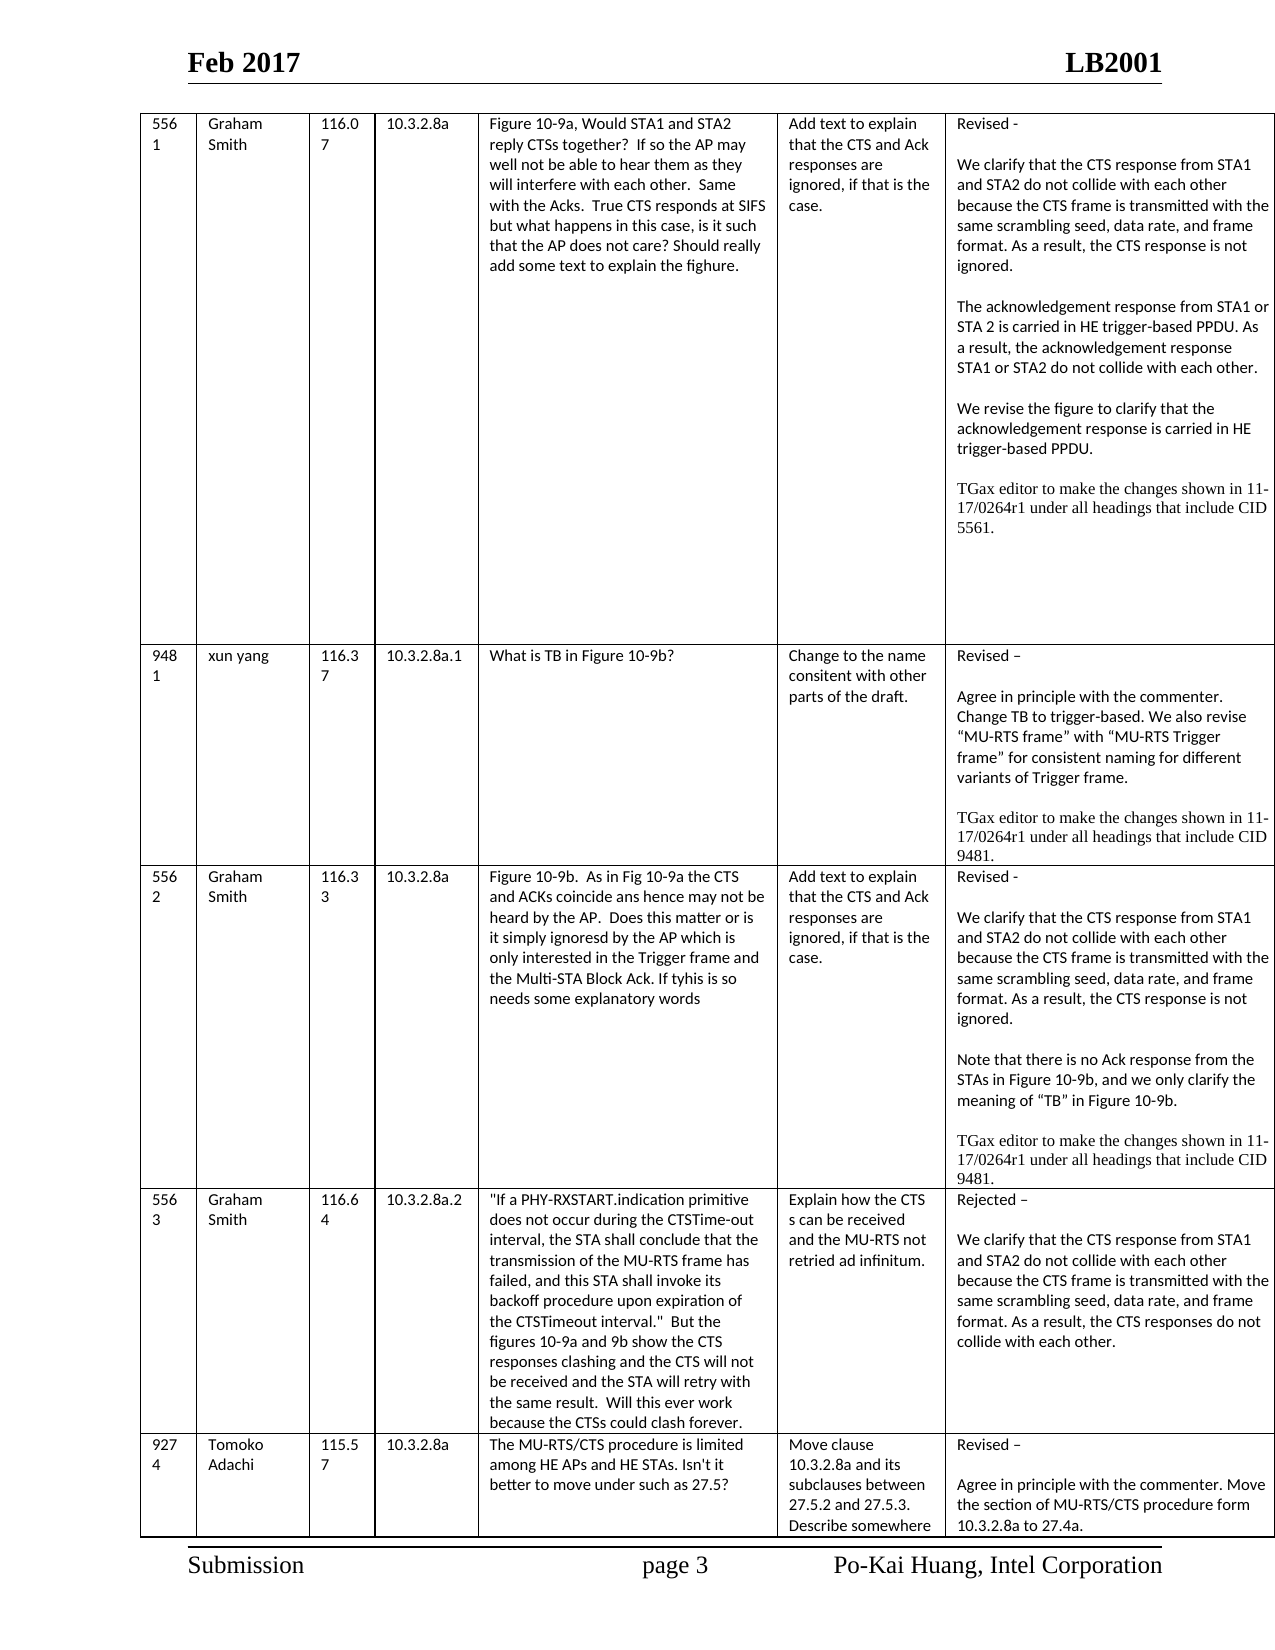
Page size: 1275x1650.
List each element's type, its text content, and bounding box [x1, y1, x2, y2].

table_cell Revised - We clarify that the CTS response from STA1 and STA2 do not collide with each other because the CTS frame is transmitted with the same scrambling seed, data rate, and frame format. As a result, the CTS response is not ignored. Note that there is no Ack response from the STAs in Figure 10-9b, and we only clarify the meaning of “TB” in Figure 10-9b. TGax editor to make the changes shown in 11-17/0264r1 under all headings that include CID 9481. [946, 866, 1274, 1188]
table_cell 10.3.2.8a [376, 114, 478, 644]
table_cell 116.64 [310, 1189, 374, 1433]
table_cell 10.3.2.8a [376, 866, 478, 1188]
table_cell Graham Smith [197, 1189, 309, 1433]
table_cell Figure 10-9b. As in Fig 10-9a the CTS and ACKs coincide ans hence may not be heard by the AP. Does this matter or is it simply ignoresd by the AP which is only interested in the Trigger frame and the Multi-STA Block Ack. If tyhis is so needs some explanatory words [479, 866, 777, 1188]
table_cell Graham Smith [197, 114, 309, 644]
table_cell 9481 [141, 645, 196, 865]
table_cell 10.3.2.8a.2 [376, 1189, 478, 1433]
table_cell 116.33 [310, 866, 374, 1188]
table_cell Revised - We clarify that the CTS response from STA1 and STA2 do not collide with each other because the CTS frame is transmitted with the same scrambling seed, data rate, and frame format. As a result, the CTS response is not ignored. The acknowledgement response from STA1 or STA 2 is carried in HE trigger-based PPDU. As a result, the acknowledgement response STA1 or STA2 do not collide with each other. We revise the figure to clarify that the acknowledgement response is carried in HE trigger-based PPDU. TGax editor to make the changes shown in 11-17/0264r1 under all headings that include CID 5561. [946, 114, 1274, 644]
table_cell Add text to explain that the CTS and Ack responses are ignored, if that is the case. [778, 866, 945, 1188]
table_cell Graham Smith [197, 866, 309, 1188]
table_cell 115.57 [310, 1434, 374, 1536]
table_cell Figure 10-9a, Would STA1 and STA2 reply CTSs together? If so the AP may well not be able to hear them as they will interfere with each other. Same with the Acks. True CTS responds at SIFS but what happens in this case, is it such that the AP does not care? Should really add some text to explain the fighure. [479, 114, 777, 644]
table_cell "If a PHY-RXSTART.indication primitive does not occur during the CTSTime-out interval, the STA shall conclude that the transmission of the MU-RTS frame has failed, and this STA shall invoke its backoff procedure upon expiration of the CTSTimeout interval." But the figures 10-9a and 9b show the CTS responses clashing and the CTS will not be received and the STA will retry with the same result. Will this ever work because the CTSs could clash forever. [479, 1189, 777, 1433]
table_cell 116.07 [310, 114, 374, 644]
table_cell Explain how the CTS s can be received and the MU-RTS not retried ad infinitum. [778, 1189, 945, 1433]
table_cell What is TB in Figure 10-9b? [479, 645, 777, 865]
table_cell xun yang [197, 645, 309, 865]
table_cell Tomoko Adachi [197, 1434, 309, 1536]
table_cell 5563 [141, 1189, 196, 1433]
table_cell The MU-RTS/CTS procedure is limited among HE APs and HE STAs. Isn't it better to move under such as 27.5? [479, 1434, 777, 1536]
table_cell 5561 [141, 114, 196, 644]
table_cell 9274 [141, 1434, 196, 1536]
table_cell 116.37 [310, 645, 374, 865]
table_cell Add text to explain that the CTS and Ack responses are ignored, if that is the case. [778, 114, 945, 644]
table_cell 10.3.2.8a.1 [376, 645, 478, 865]
table_cell 5562 [141, 866, 196, 1188]
table_cell 10.3.2.8a [376, 1434, 478, 1536]
table_cell Rejected – We clarify that the CTS response from STA1 and STA2 do not collide with each other because the CTS frame is transmitted with the same scrambling seed, data rate, and frame format. As a result, the CTS responses do not collide with each other. [946, 1189, 1274, 1433]
table_cell Change to the name consitent with other parts of the draft. [778, 645, 945, 865]
table_cell Revised – Agree in principle with the commenter. Change TB to trigger-based. We also revise “MU-RTS frame” with “MU-RTS Trigger frame” for consistent naming for different variants of Trigger frame. TGax editor to make the changes shown in 11-17/0264r1 under all headings that include CID 9481. [946, 645, 1274, 865]
